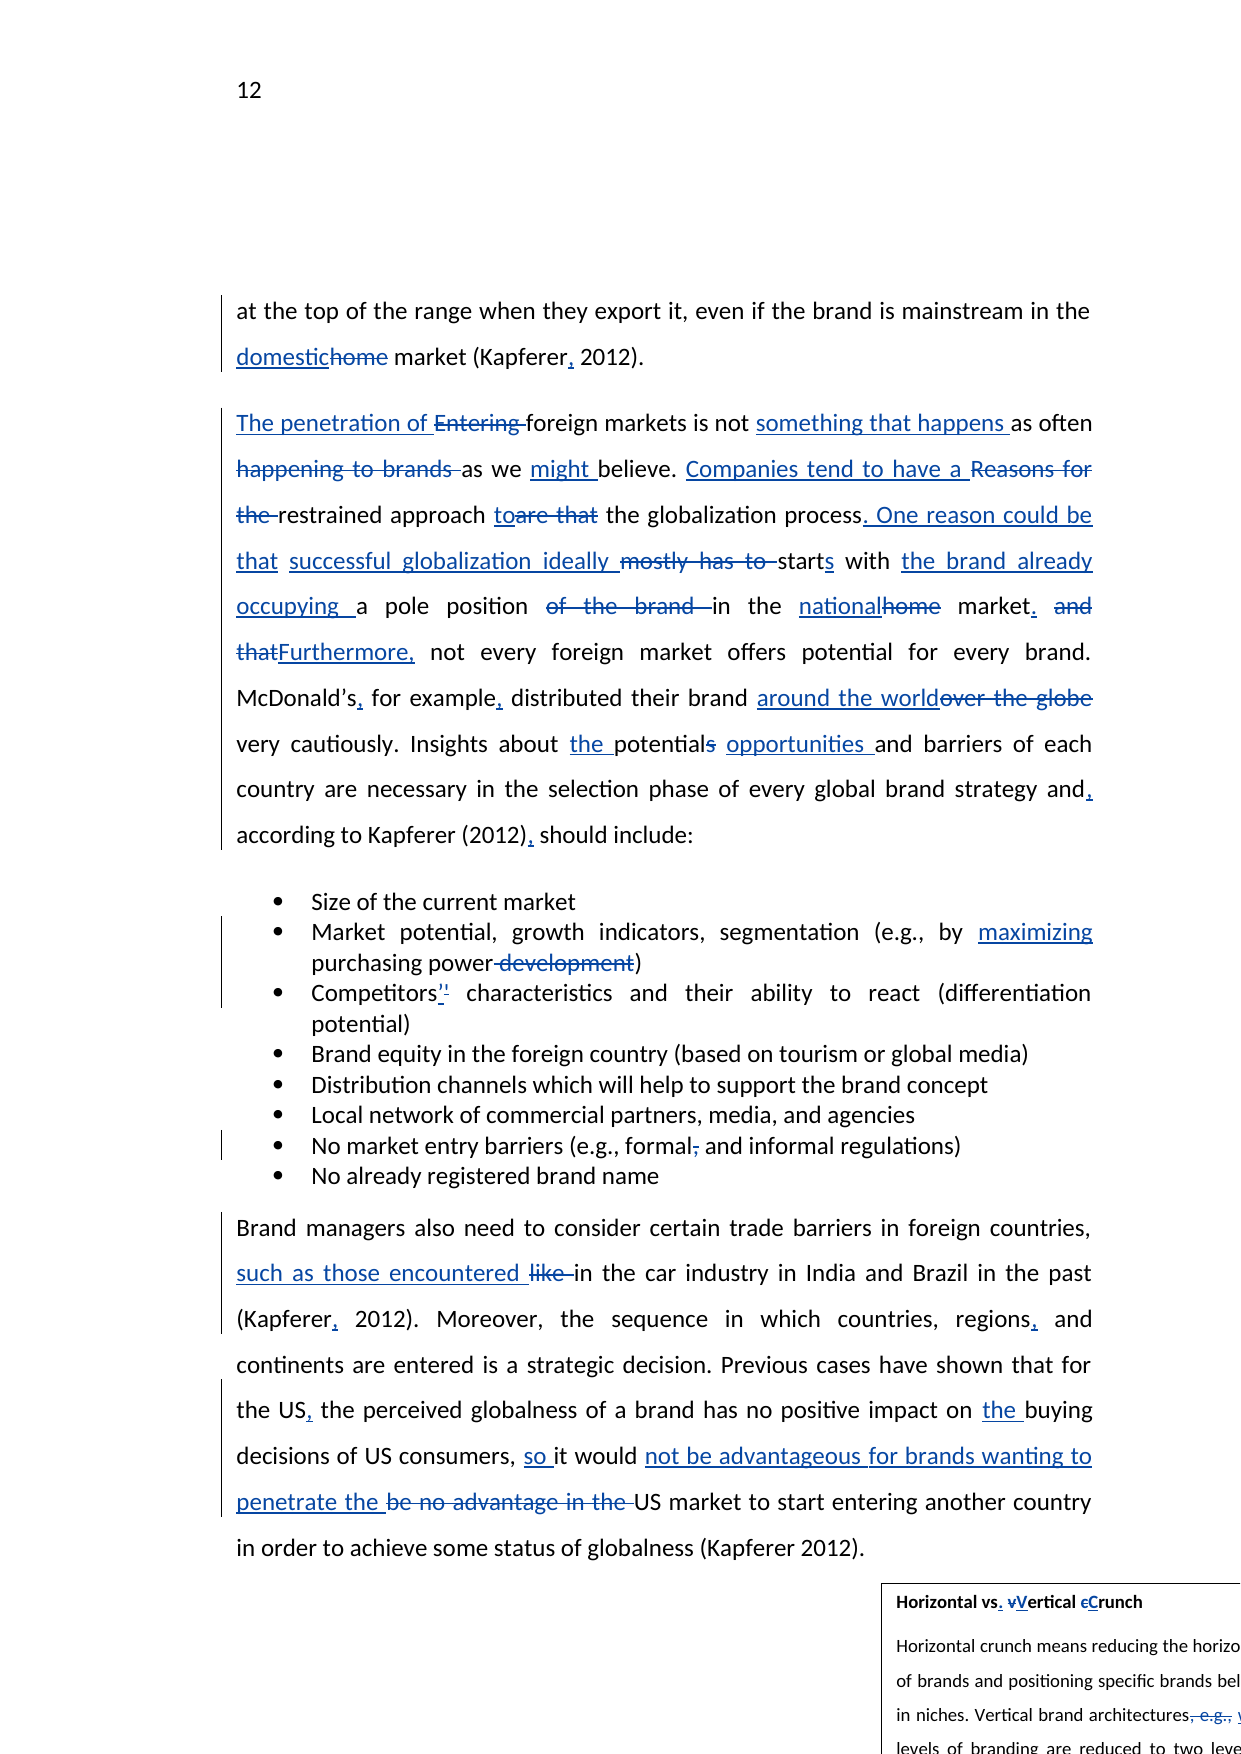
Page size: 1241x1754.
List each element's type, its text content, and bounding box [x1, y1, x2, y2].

list Market potential, growth indicators, segmentation (e.g., by purchasing power) [274, 916, 1092, 977]
list No already registered brand name [274, 1160, 1092, 1191]
text foreign markets is not as often as we believe. restrained approach the globalization process start with a pole position in the market not every foreign market offers potential for every brand. McDonald’s for example distributed their brand very cautiously. Insights about potential and barriers of each country are necessary in the selection phase of every global brand strategy and according to Kapferer (2012) should include: [236, 408, 1092, 850]
list Size of the current market [274, 886, 1092, 916]
list No market entry barriers (e.g., formal and informal regulations) [274, 1130, 1092, 1160]
list Competitors characteristics and their ability to react (differentiation potential) [274, 977, 1092, 1038]
list Distribution channels which will help to support the brand concept [274, 1069, 1092, 1099]
list Brand equity in the foreign country (based on tourism or global media) [274, 1038, 1092, 1069]
text Brand managers also need to consider certain trade barriers in foreign countries, in the car industry in India and Brazil in the past (Kapferer 2012). Moreover, the sequence in which countries, regions and continents are entered is a strategic decision. Previous cases have shown that for the US the perceived globalness of a brand has no positive impact on buying decisions of US consumers, it would US market to start entering another country in order to achieve some status of globalness (Kapferer 2012). [236, 1212, 1092, 1562]
list Local network of commercial partners, media, and agencies [274, 1099, 1092, 1130]
